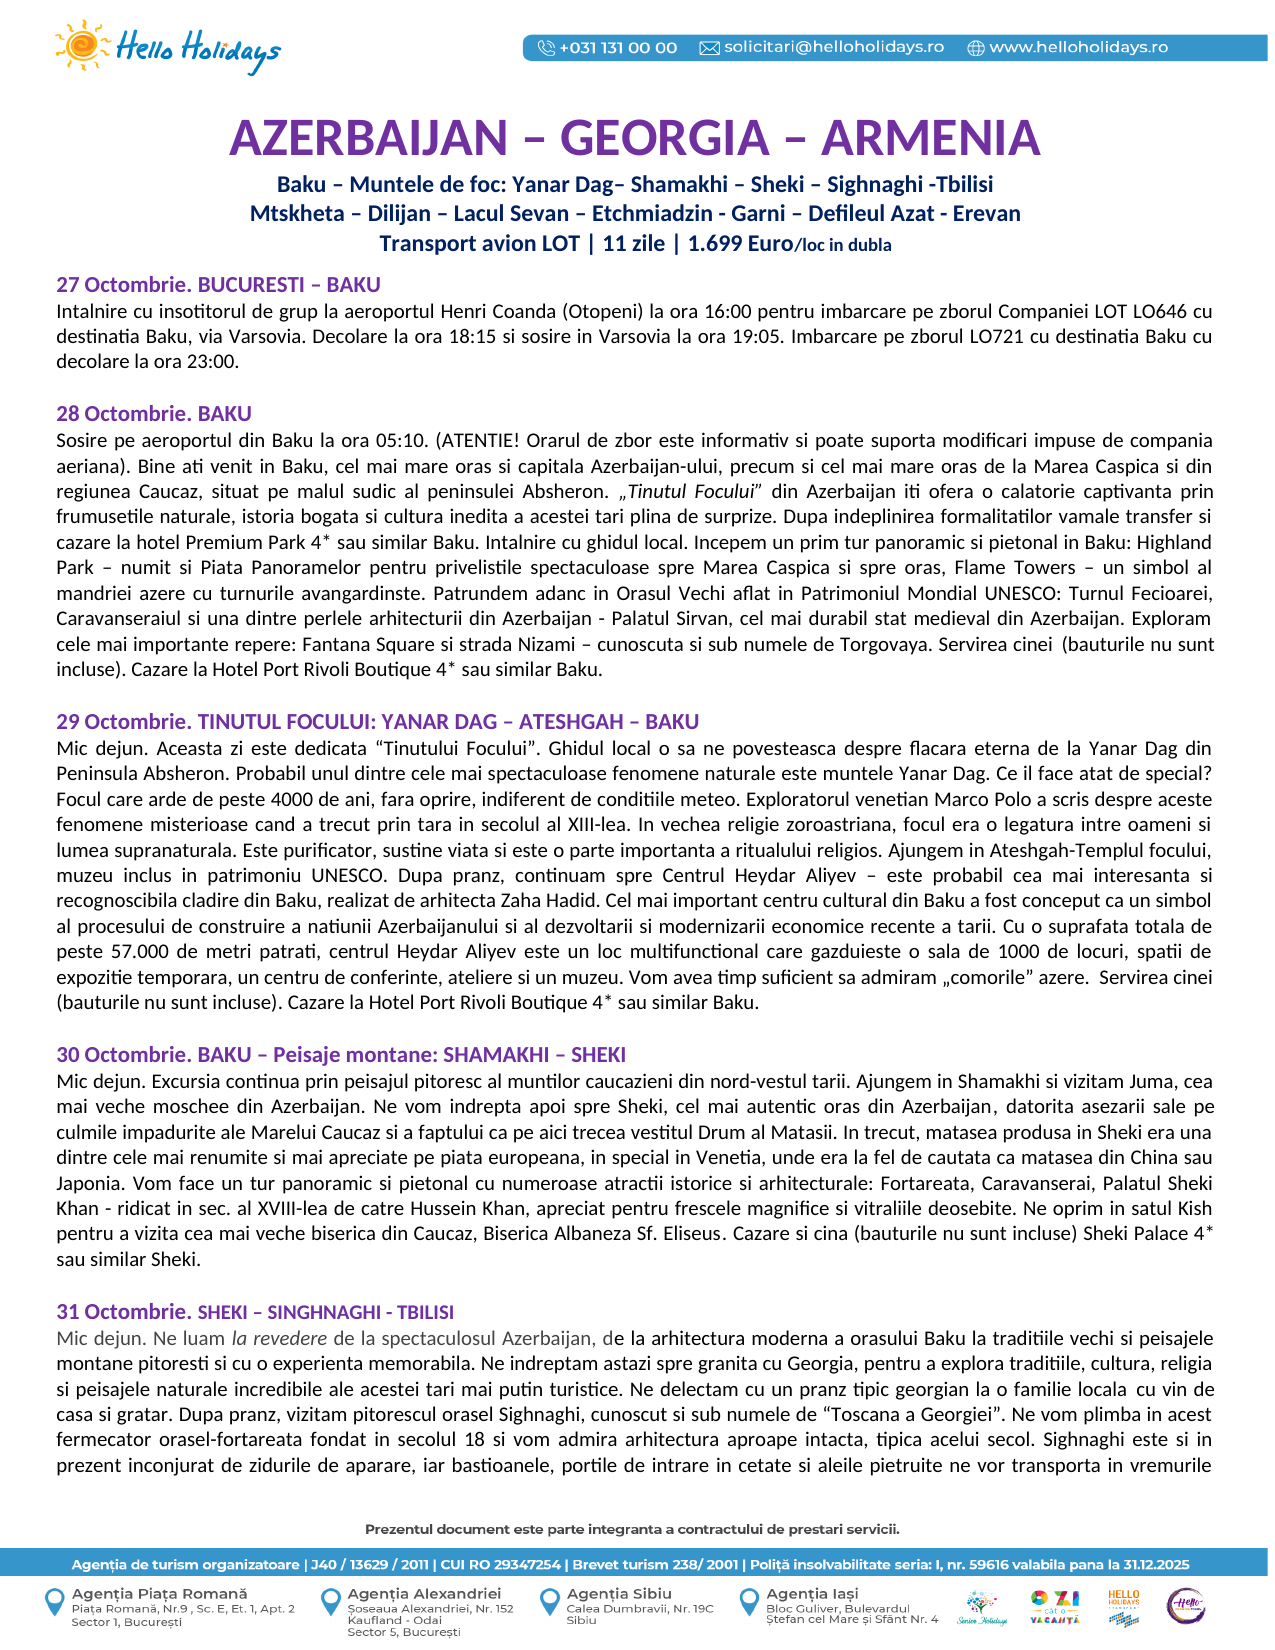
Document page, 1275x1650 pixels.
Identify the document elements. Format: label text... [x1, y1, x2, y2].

picture [0, 1, 1268, 1645]
text Mtskheta – Dilijan – Lacul Sevan – Etchmiadzin - Garni – Defileul Azat - Erevan [56, 198, 1215, 228]
text Mic dejun. Excursia continua prin peisajul pitoresc al muntilor caucazieni din nord-vestul tarii. Ajungem in Shamakhi si vizitam Juma, cea mai veche moschee din Azerbaijan. Ne vom indrepta apoi spre Sheki, cel mai autentic oras din Azerbaijan, datorita asezarii sale pe culmile impadurite ale Marelui Caucaz si a faptului ca pe aici trecea vestitul Drum al Matasii. In trecut, matasea produsa in Sheki era una dintre cele mai renumite si mai apreciate pe piata europeana, in special in Venetia, unde era la fel de cautata ca matasea din China sau Japonia. Vom face un tur panoramic si pietonal cu numeroase atractii istorice si arhitecturale: Fortareata, Caravanserai, Palatul Sheki Khan - ridicat in sec. al XVIII-lea de catre Hussein Khan, apreciat pentru frescele magnifice si vitraliile deosebite. Ne oprim in satul Kish pentru a vizita cea mai veche biserica din Caucaz, Biserica Albaneza Sf. Eliseus. Cazare si cina (bauturile nu sunt incluse) Sheki Palace 4* sau similar Sheki. [56, 1068, 1215, 1271]
text 31 Octombrie. SHEKI – SINGHNAGHI - TBILISI [56, 1297, 1215, 1325]
text 29 Octombrie. TINUTUL FOCULUI: YANAR DAG – ATESHGAH – BAKU [56, 707, 1215, 735]
text Baku – Muntele de foc: Yanar Dag– Shamakhi – Sheki – Sighnaghi -Tbilisi [56, 169, 1215, 198]
text 30 Octombrie. BAKU – Peisaje montane: SHAMAKHI – SHEKI [56, 1040, 1215, 1068]
text 27 Octombrie. BUCURESTI – BAKU [56, 270, 1215, 298]
text Sosire pe aeroportul din Baku la ora 05:10. (ATENTIE! Orarul de zbor este informativ si poate suporta modificari impuse de compania aeriana). Bine ati venit in Baku, cel mai mare oras si capitala Azerbaijan-ului, precum si cel mai mare oras de la Marea Caspica si din regiunea Caucaz, situat pe malul sudic al peninsulei Absheron. „Tinutul Focului” din Azerbaijan iti ofera o calatorie captivanta prin frumusetile naturale, istoria bogata si cultura inedita a acestei tari plina de surprize. Dupa indeplinirea formalitatilor vamale transfer si cazare la hotel Premium Park 4* sau similar Baku. Intalnire cu ghidul local. Incepem un prim tur panoramic si pietonal in Baku: Highland Park – numit si Piata Panoramelor pentru privelistile spectaculoase spre Marea Caspica si spre oras, Flame Towers – un simbol al mandriei azere cu turnurile avangardinste. Patrundem adanc in Orasul Vechi aflat in Patrimoniul Mondial UNESCO: Turnul Fecioarei, Caravanseraiul si una dintre perlele arhitecturii din Azerbaijan - Palatul Sirvan, cel mai durabil stat medieval din Azerbaijan. Exploram cele mai importante repere: Fantana Square si strada Nizami – cunoscuta si sub numele de Torgovaya. Servirea cinei (bauturile nu sunt incluse). Cazare la Hotel Port Rivoli Boutique 4* sau similar Baku. [56, 427, 1215, 682]
text Transport avion LOT | 11 zile | 1.699 Euro/loc in dubla [56, 228, 1215, 257]
text AZERBAIJAN – GEORGIA – ARMENIA [56, 103, 1215, 169]
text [56, 1325, 1215, 1477]
text Mic dejun. Aceasta zi este dedicata “Tinutului Focului”. Ghidul local o sa ne povesteasca despre flacara eterna de la Yanar Dag din Peninsula Absheron. Probabil unul dintre cele mai spectaculoase fenomene naturale este muntele Yanar Dag. Ce il face atat de special? Focul care arde de peste 4000 de ani, fara oprire, indiferent de conditiile meteo. Exploratorul venetian Marco Polo a scris despre aceste fenomene misterioase cand a trecut prin tara in secolul al XIII-lea. In vechea religie zoroastriana, focul era o legatura intre oameni si lumea supranaturala. Este purificator, sustine viata si este o parte importanta a ritualului religios. Ajungem in Ateshgah-Templul focului, muzeu inclus in patrimoniu UNESCO. Dupa pranz, continuam spre Centrul Heydar Aliyev – este probabil cea mai interesanta si recognoscibila cladire din Baku, realizat de arhitecta Zaha Hadid. Cel mai important centru cultural din Baku a fost conceput ca un simbol al procesului de construire a natiunii Azerbaijanului si al dezvoltarii si modernizarii economice recente a tarii. Cu o suprafata totala de peste 57.000 de metri patrati, centrul Heydar Aliyev este un loc multifunctional care gazduieste o sala de 1000 de locuri, spatii de expozitie temporara, un centru de conferinte, ateliere si un muzeu. Vom avea timp suficient sa admiram „comorile” azere. Servirea cinei (bauturile nu sunt incluse). Cazare la Hotel Port Rivoli Boutique 4* sau similar Baku. [56, 735, 1215, 1015]
text 28 Octombrie. BAKU [56, 399, 1215, 427]
text Intalnire cu insotitorul de grup la aeroportul Henri Coanda (Otopeni) la ora 16:00 pentru imbarcare pe zborul Companiei LOT LO646 cu destinatia Baku, via Varsovia. Decolare la ora 18:15 si sosire in Varsovia la ora 19:05. Imbarcare pe zborul LO721 cu destinatia Baku cu decolare la ora 23:00. [56, 298, 1215, 374]
